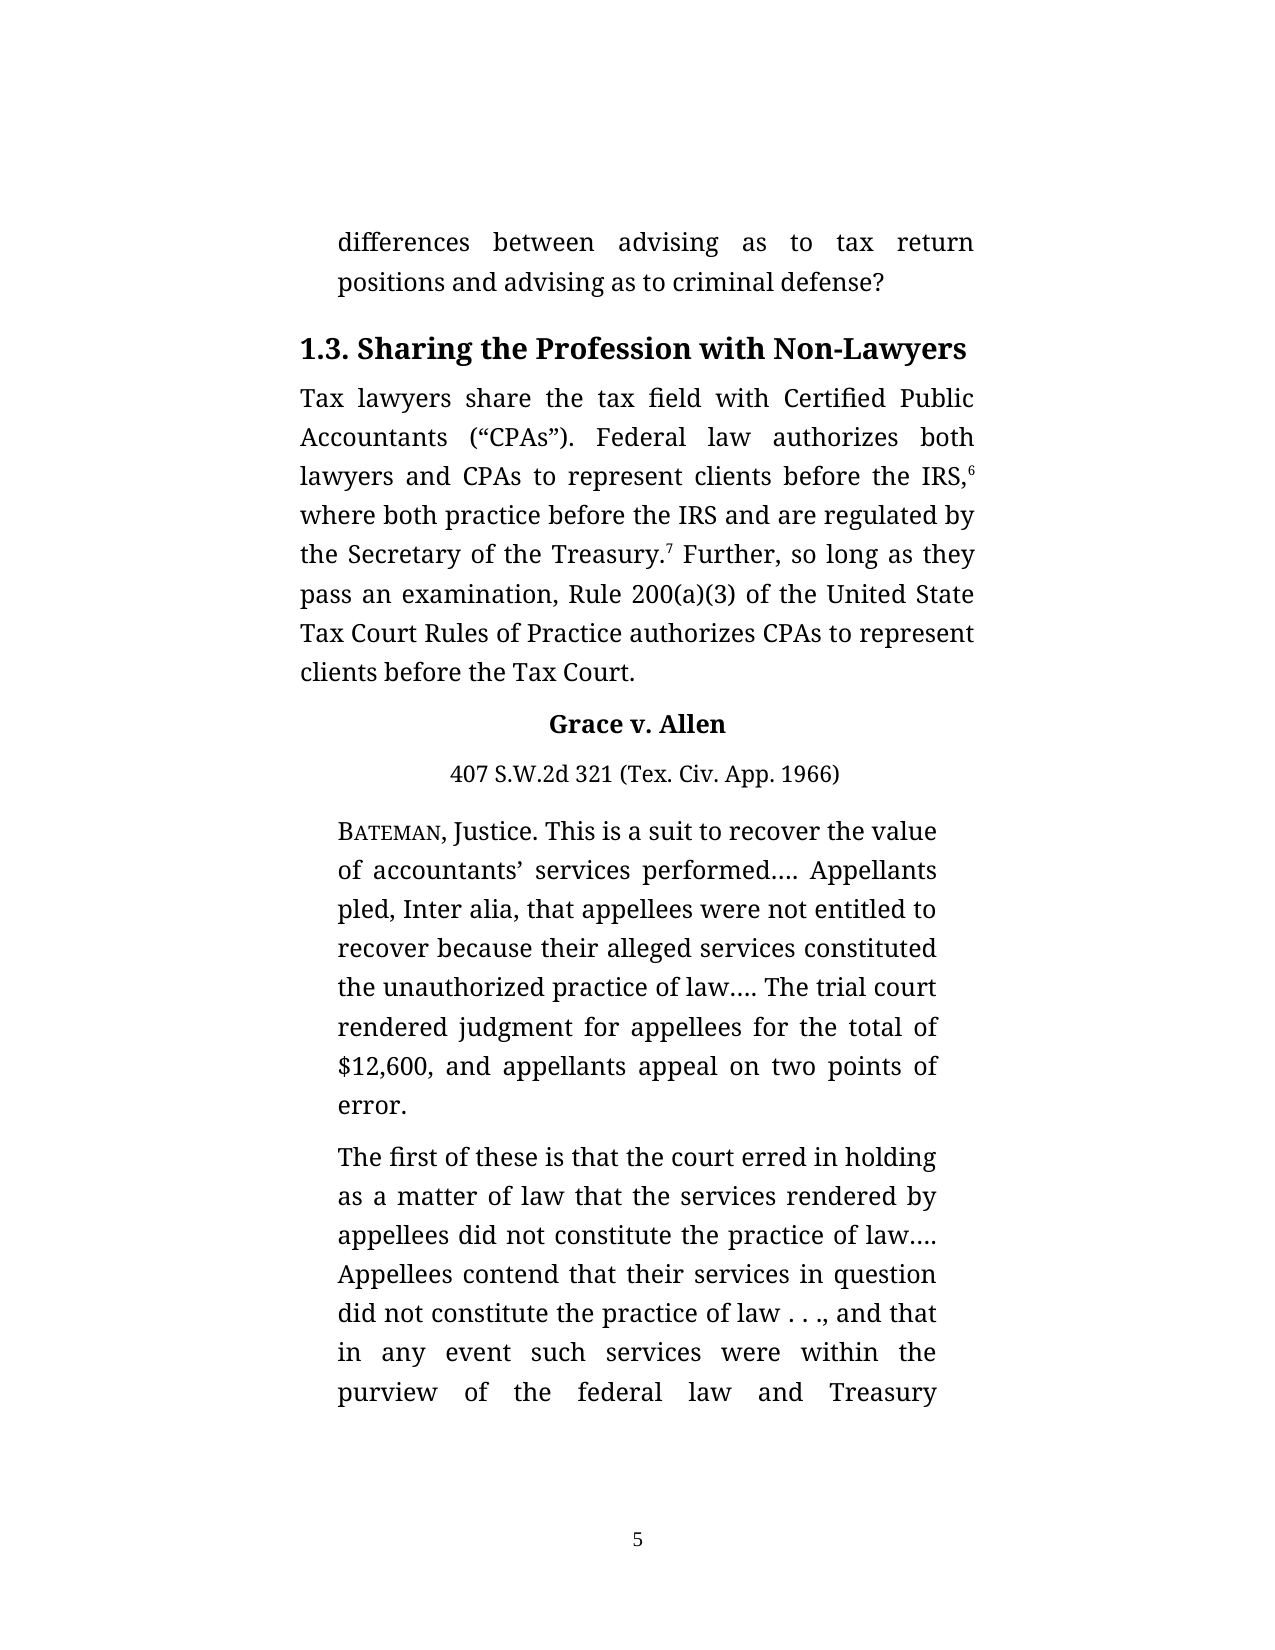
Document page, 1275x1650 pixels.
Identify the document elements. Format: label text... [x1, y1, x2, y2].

text Tax lawyers share the tax field with Certified Public Accountants (“CPAs”). Federal law authorizes both lawyers and CPAs to represent clients before the IRS, where both practice before the IRS and are regulated by the Secretary of the Treasury. Further, so long as they pass an examination, Rule 200(a)(3) of the United State Tax Court Rules of Practice authorizes CPAs to represent clients before the Tax Court. [300, 381, 975, 689]
text Bateman, Justice. This is a suit to recover the value of accountants’ services performed…. Appellants pled, Inter alia, that appellees were not entitled to recover because their alleged services constituted the unauthorized practice of law…. The trial court rendered judgment for appellees for the total of $12,600, and appellants appeal on two points of error. [337, 813, 937, 1122]
subtitle Grace v. Allen [337, 706, 937, 740]
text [337, 1139, 937, 1408]
text 407 S.W.2d 321 (Tex. Civ. App. 1966) [450, 758, 975, 789]
subtitle 1.3. Sharing the Profession with Non-Lawyers [300, 328, 975, 368]
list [300, 225, 975, 298]
